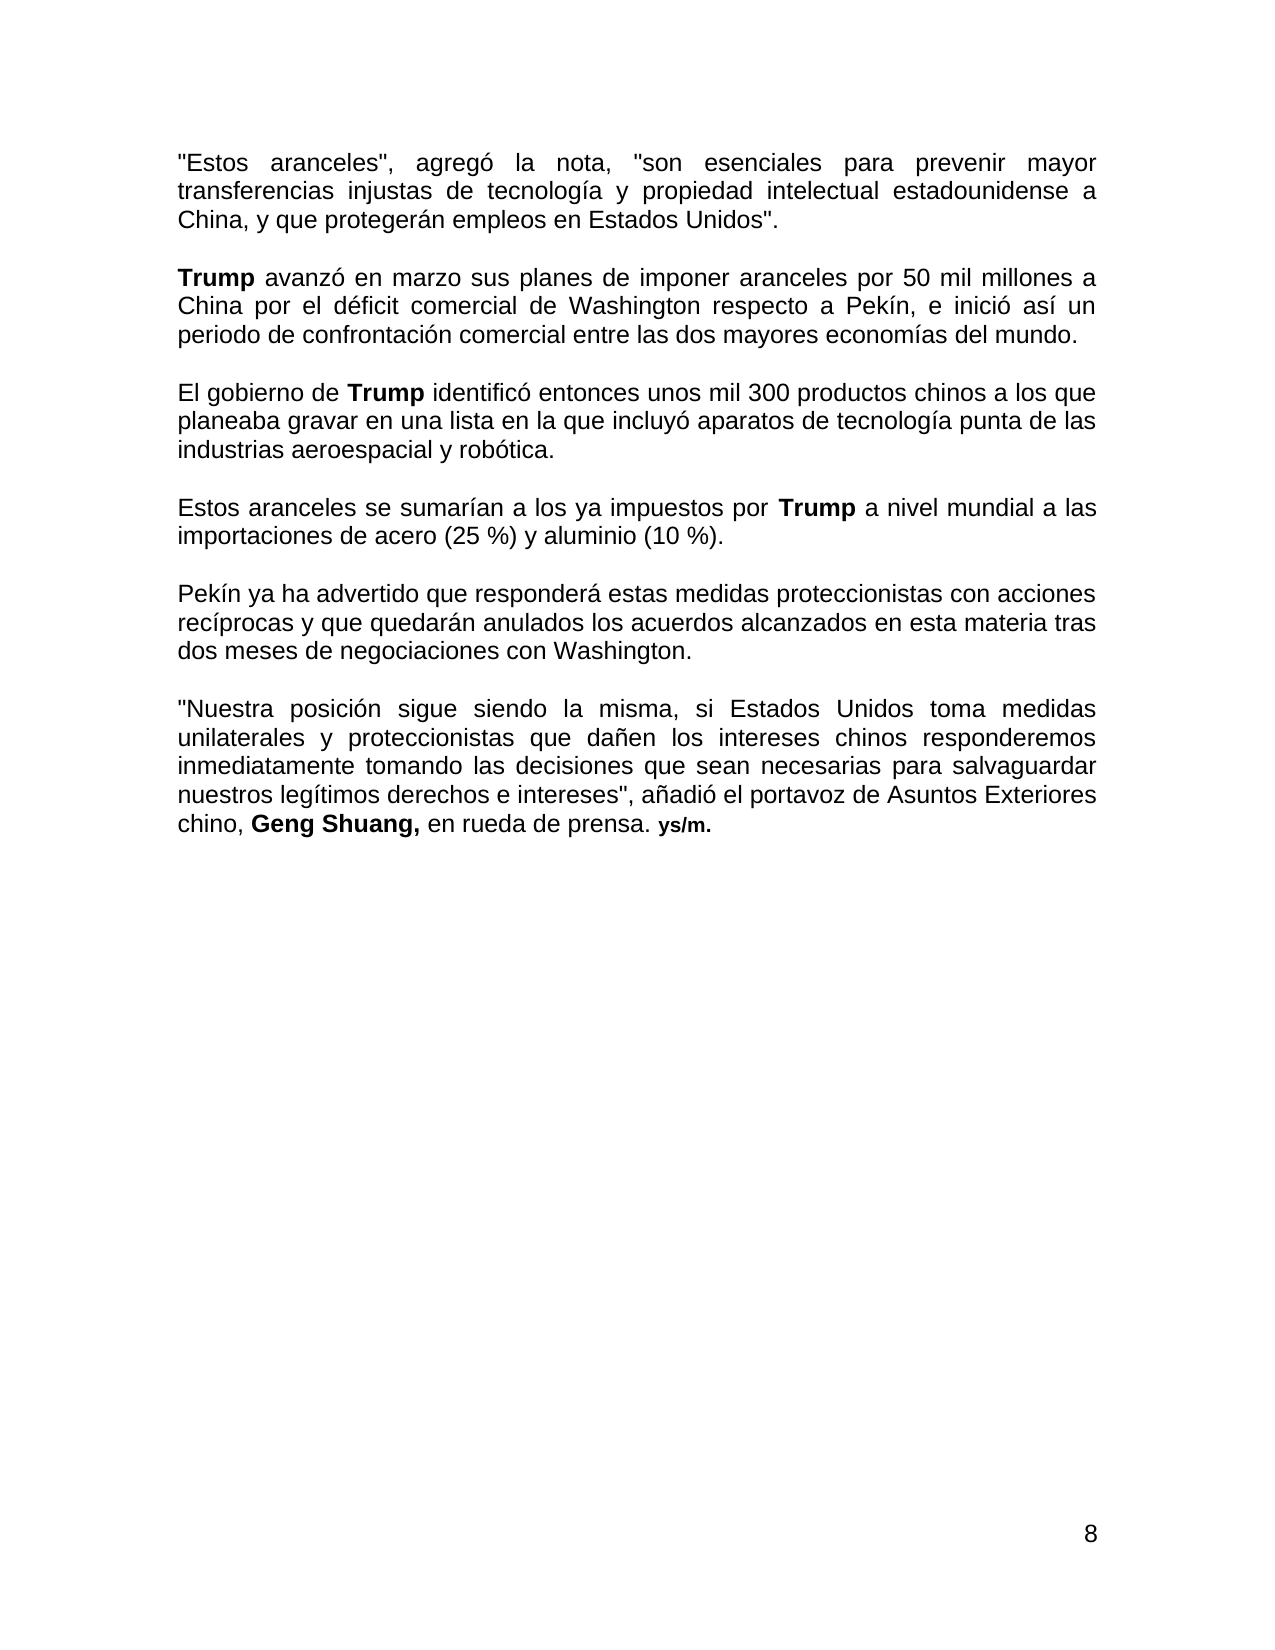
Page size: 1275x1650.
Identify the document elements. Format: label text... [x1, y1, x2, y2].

text "Estos aranceles", agregó la nota, "son esenciales para prevenir mayor transferencias injustas de tecnología y propiedad intelectual estadounidense a China, y que protegerán empleos en Estados Unidos". [177, 148, 1098, 234]
text El gobierno de Trump identificó entonces unos mil 300 productos chinos a los que planeaba gravar en una lista en la que incluyó aparatos de tecnología punta de las industrias aeroespacial y robótica. [177, 378, 1098, 464]
text Pekín ya ha advertido que responderá estas medidas proteccionistas con acciones recíprocas y que quedarán anulados los acuerdos alcanzados en esta materia tras dos meses de negociaciones con Washington. [177, 579, 1098, 665]
text Trump avanzó en marzo sus planes de imponer aranceles por 50 mil millones a China por el déficit comercial de Washington respecto a Pekín, e inició así un periodo de confrontación comercial entre las dos mayores economías del mundo. [177, 263, 1098, 349]
text Estos aranceles se sumarían a los ya impuestos por Trump a nivel mundial a las importaciones de acero (25 %) y aluminio (10 %). [177, 493, 1098, 550]
text "Nuestra posición sigue siendo la misma, si Estados Unidos toma medidas unilaterales y proteccionistas que dañen los intereses chinos responderemos inmediatamente tomando las decisiones que sean necesarias para salvaguardar nuestros legítimos derechos e intereses", añadió el portavoz de Asuntos Exteriores chino, Geng Shuang, en rueda de prensa. ys/m. [177, 694, 1098, 838]
